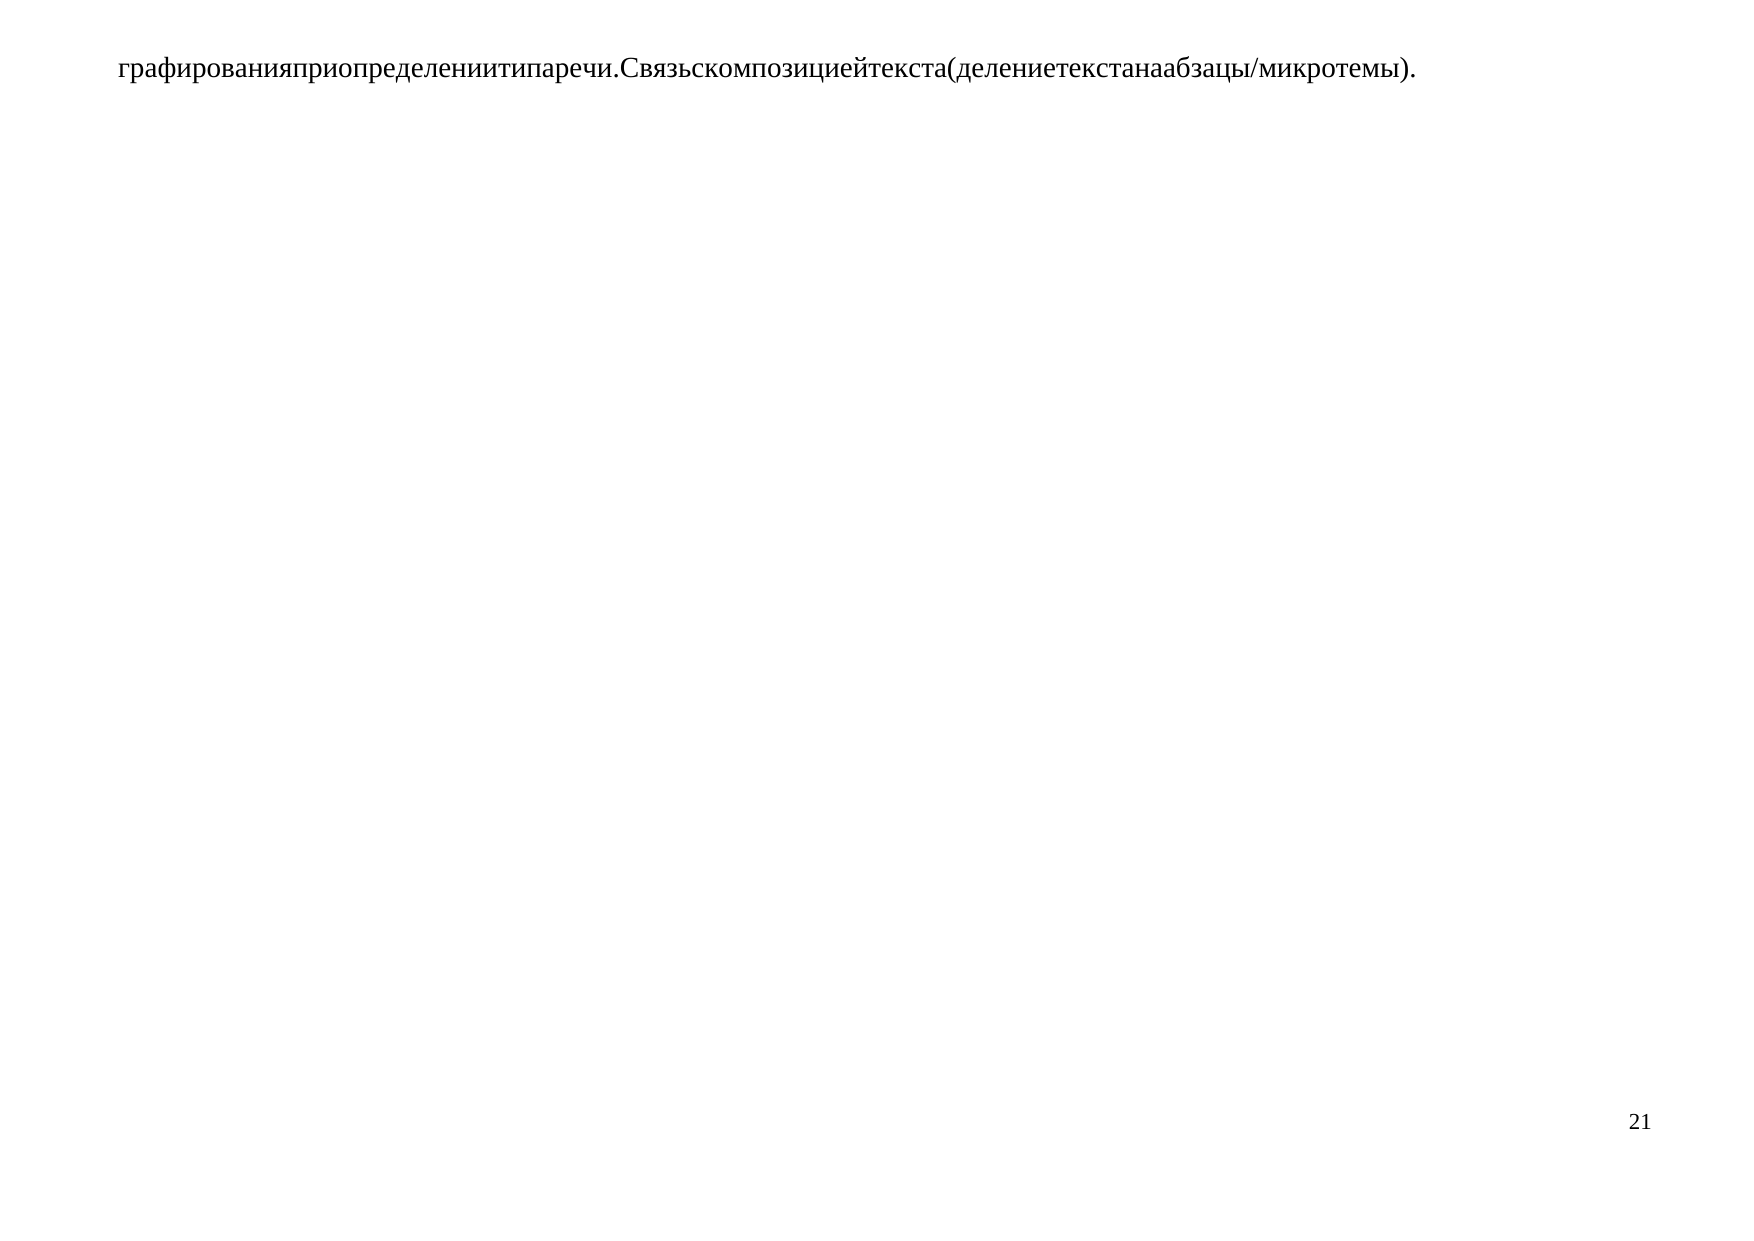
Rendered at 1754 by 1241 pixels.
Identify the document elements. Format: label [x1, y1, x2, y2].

text [118, 50, 1654, 83]
